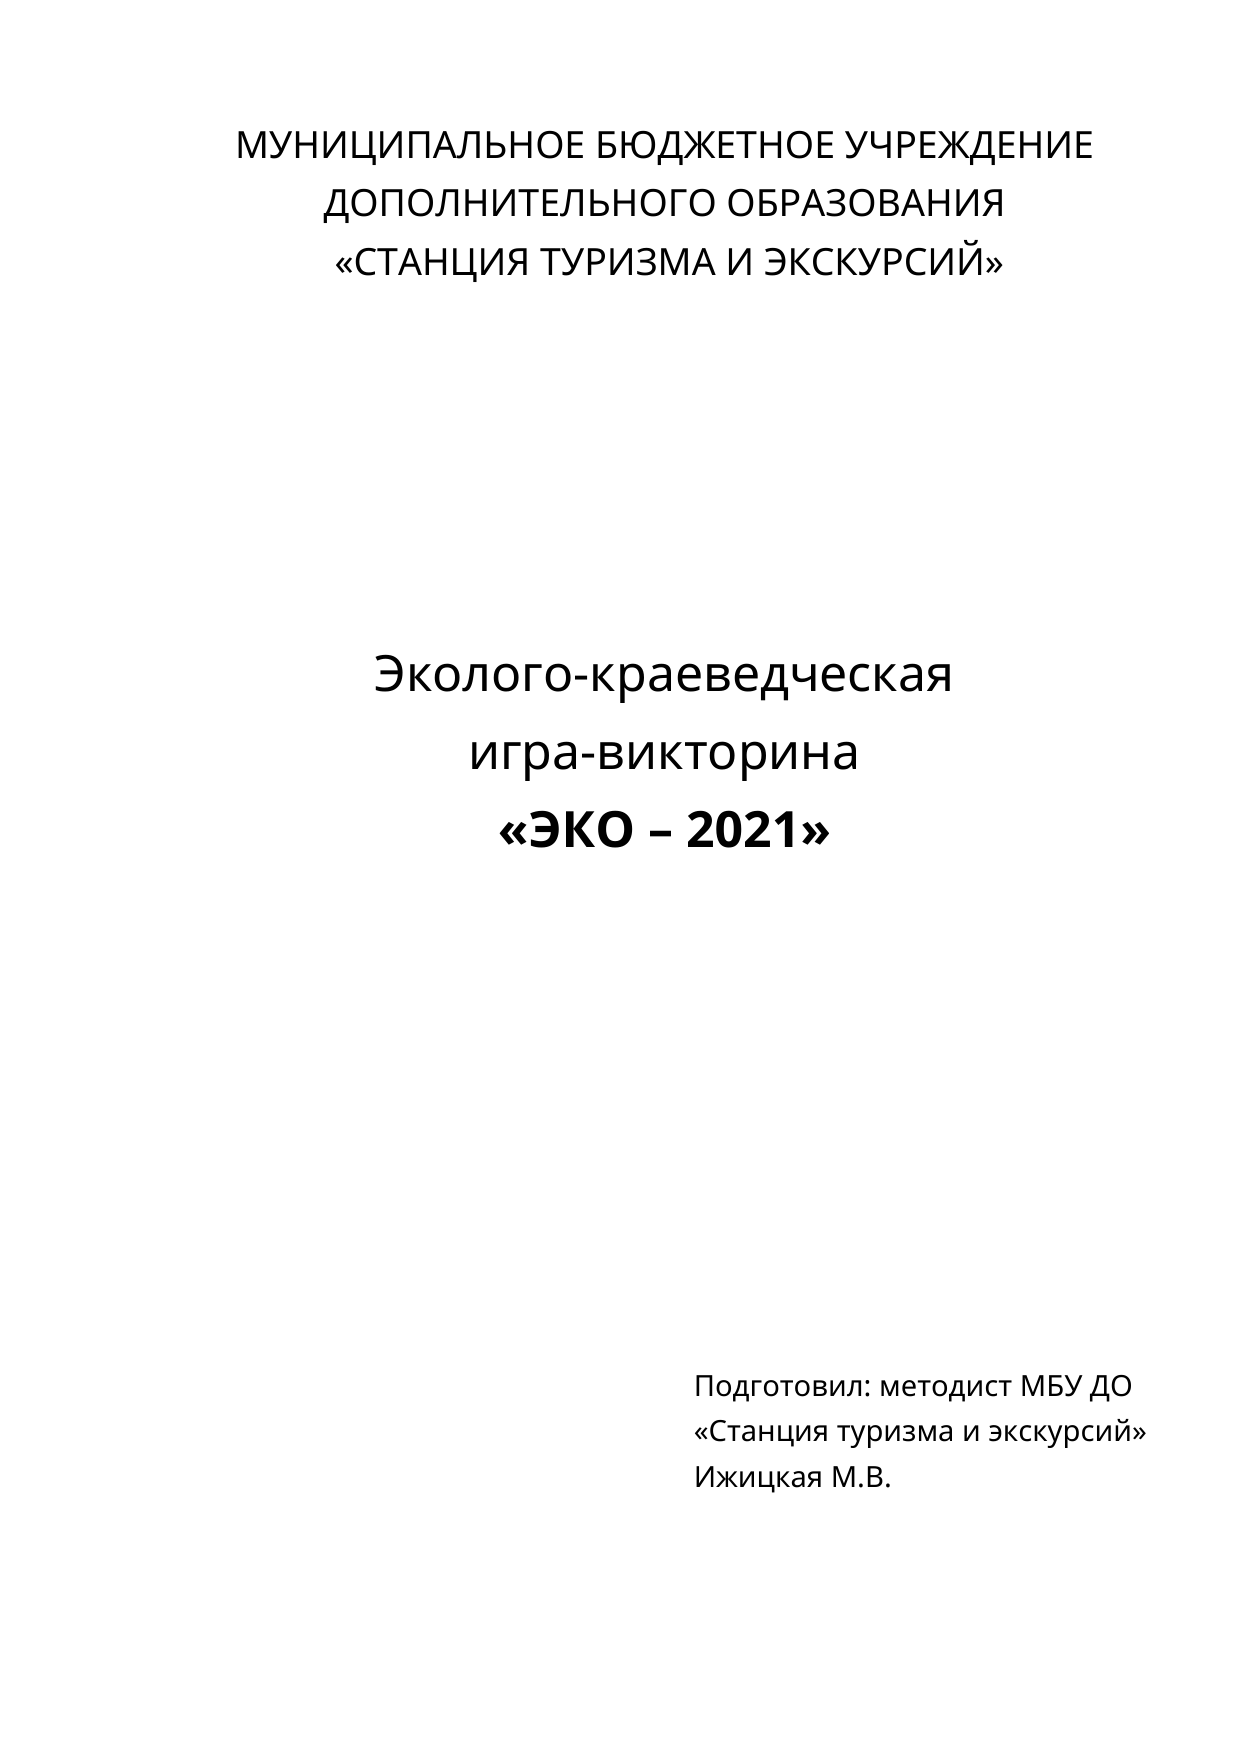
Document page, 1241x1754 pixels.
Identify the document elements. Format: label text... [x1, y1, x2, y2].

text Эколого-краеведческая [177, 637, 1152, 706]
text «ЭКО – 2021» [177, 794, 1152, 862]
text «Станция туризма и экскурсий» Ижицкая М.В. [693, 1411, 1152, 1496]
text «СТАНЦИЯ ТУРИЗМА И ЭКСКУРСИЙ» [177, 235, 1152, 286]
text Подготовил: методист МБУ ДО [620, 1365, 1152, 1404]
text игра-викторина [177, 716, 1152, 784]
text МУНИЦИПАЛЬНОЕ БЮДЖЕТНОЕ УЧРЕЖДЕНИЕ ДОПОЛНИТЕЛЬНОГО ОБРАЗОВАНИЯ [177, 118, 1152, 228]
